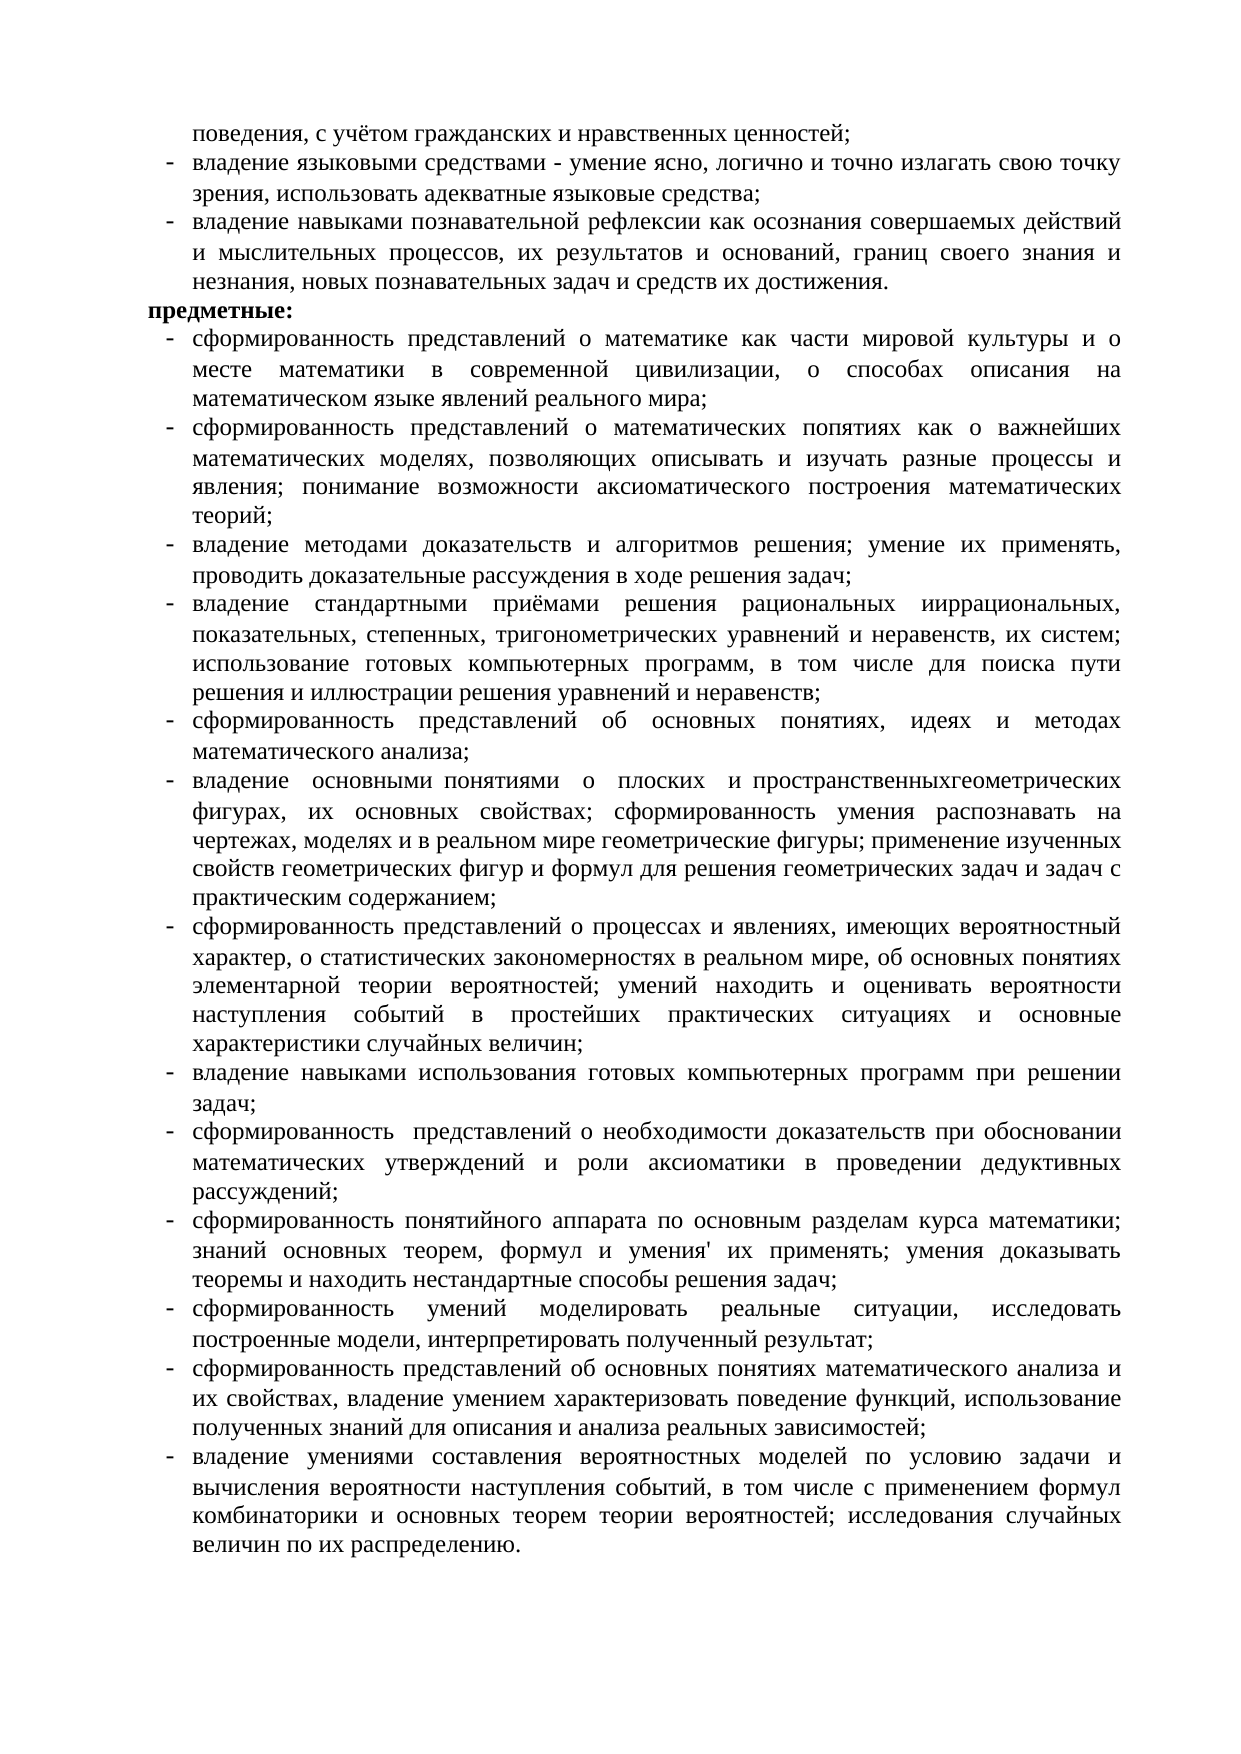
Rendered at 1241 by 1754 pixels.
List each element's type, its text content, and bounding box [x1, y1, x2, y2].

list владение языковыми средствами - умение ясно, логично и точно излагать свою точку зрения, использовать адекватные языковые средства; [162, 147, 1122, 206]
list сформированность представлений об основных понятиях, идеях и методах математического анализа; [162, 706, 1122, 765]
list сформированность представлений о необходимости доказательств при обосновании математических утверждений и роли аксиоматики в проведении дедуктивных рассуждений; [162, 1116, 1122, 1205]
list сформированность представлений о процессах и явлениях, имеющих вероятностный характер, о статистических закономерностях в реальном мире, об основных понятиях элементарной теории вероятностей; умений находить и оценивать вероятности наступления событий в простейших практических ситуациях и основные характеристики случайных величин; [162, 911, 1122, 1057]
list владение стандартными приёмами решения рациональных ииррациональных, показательных, степенных, тригонометрических уравнений и неравенств, их систем; использование готовых компьютерных программ, в том числе для поиска пути решения и иллюстрации решения уравнений и неравенств; [162, 588, 1122, 706]
list владение навыками познавательной рефлексии как осознания совершаемых действий и мыслительных процессов, их результатов и оснований, границ своего знания и незнания, новых познавательных задач и средств их достижения. [162, 206, 1122, 295]
list сформированность умений моделировать реальные ситуации, исследовать построенные модели, интерпретировать полученный результат; [162, 1293, 1122, 1353]
list владение навыками использования готовых компьютерных программ при решении задач; [162, 1057, 1122, 1116]
list владение методами доказательств и алгоритмов решения; умение их применять, проводить доказательные рассуждения в ходе решения задач; [162, 529, 1122, 588]
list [162, 118, 1122, 147]
list владение основными понятиями о плоских и пространственныхгеометрических фигурах, их основных свойствах; сформированность умения распознавать на чертежах, моделях и в реальном мире геометрические фигуры; применение изученных свойств геометрических фигур и формул для решения геометрических задач и задач с практическим содержанием; [162, 765, 1122, 911]
list владение умениями составления вероятностных моделей по условию задачи и вычисления вероятности наступления событий, в том числе с применением формул комбинаторики и основных теорем теории вероятностей; исследования случайных величин по их распределению. [162, 1441, 1122, 1558]
list сформированность представлений о математике как части мировой культуры и о месте математики в современной цивилизации, о способах описания на математическом языке явлений реального мира; [162, 323, 1122, 412]
list сформированность представлений об основных понятиях математического анализа и их свойствах, владение умением характеризовать поведение функций, использование полученных знаний для описания и анализа реальных зависимостей; [162, 1353, 1122, 1441]
list сформированность представлений о математических попятиях как о важнейших математических моделях, позволяющих описывать и изучать разные процессы и явления; понимание возможности аксиоматического построения математических теорий; [162, 412, 1122, 529]
list сформированность понятийного аппарата по основным разделам курса математики; знаний основных теорем, формул и умения' их применять; умения доказывать теоремы и находить нестандартные способы решения задач; [162, 1205, 1122, 1293]
text предметные: [118, 295, 1122, 323]
